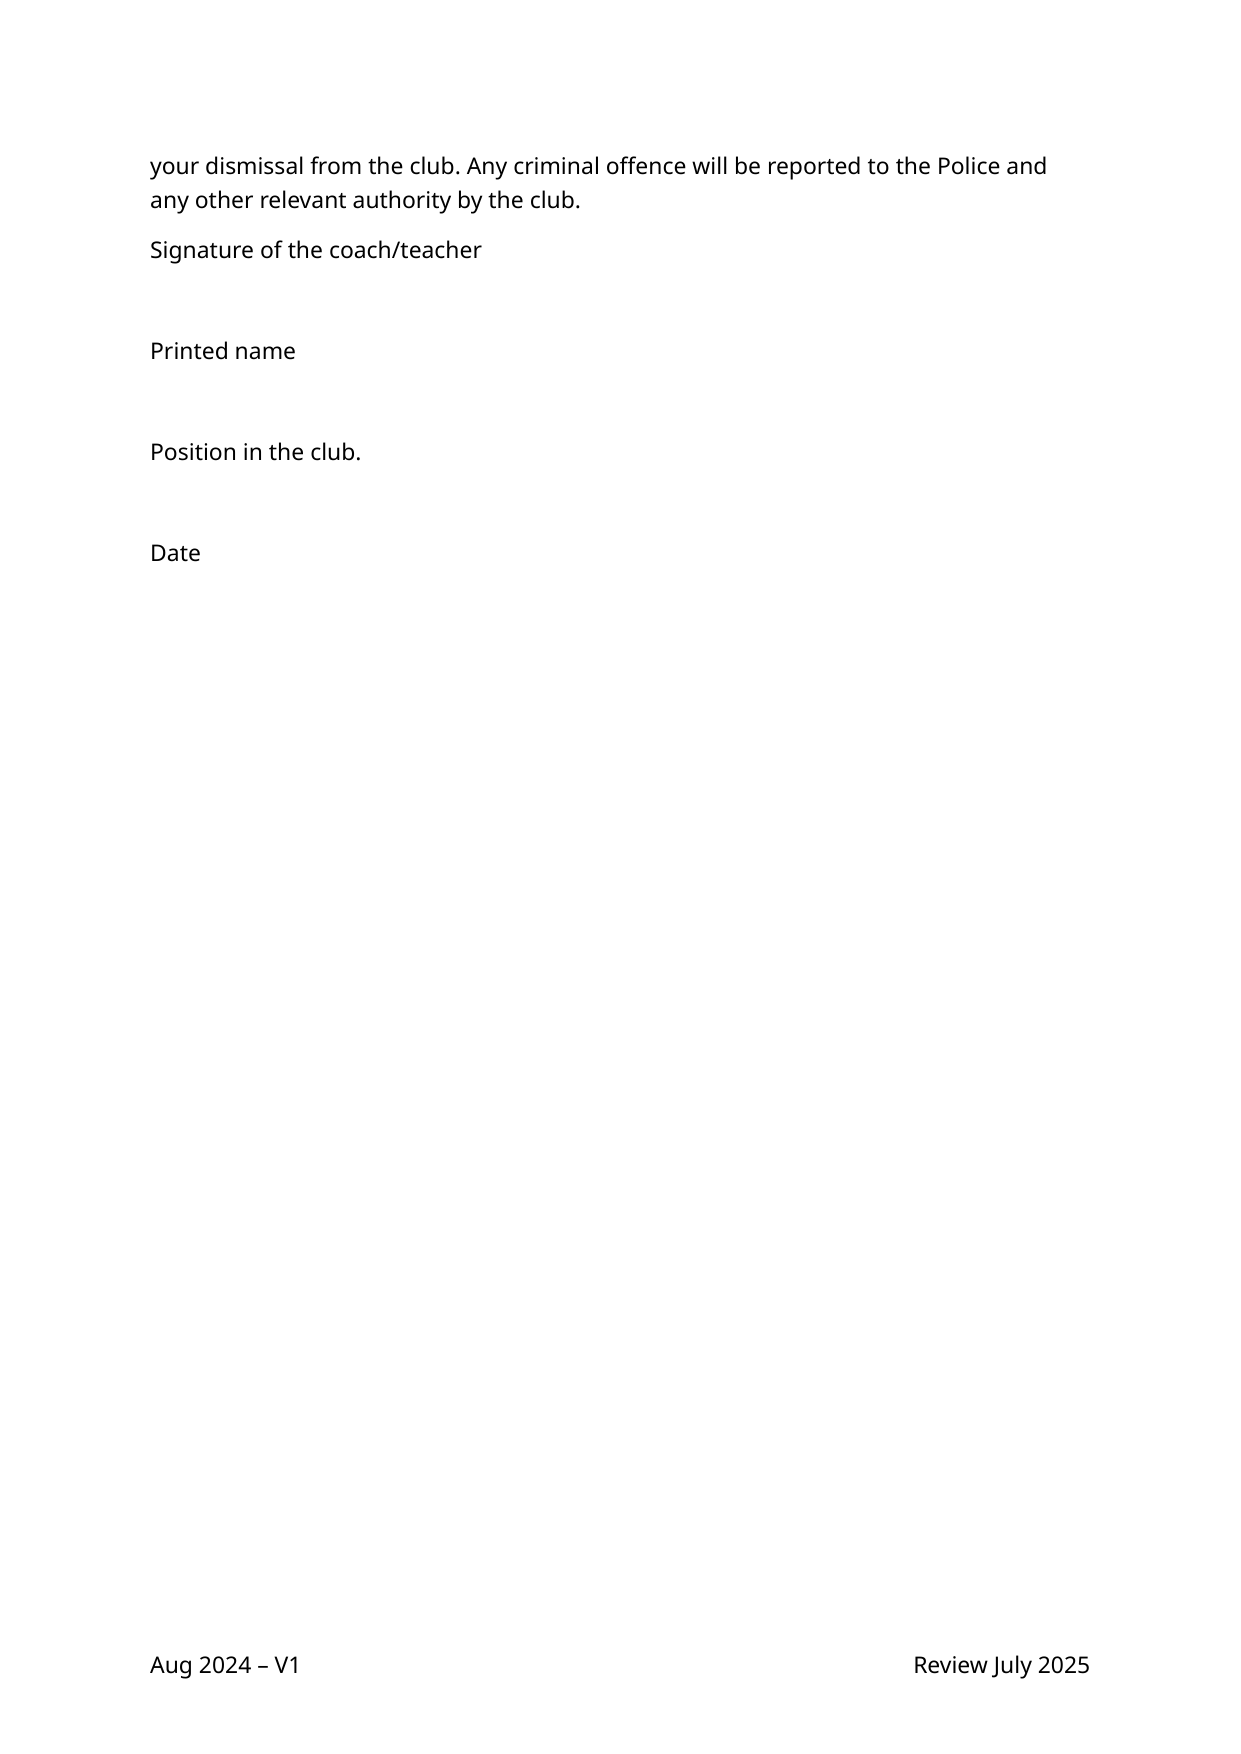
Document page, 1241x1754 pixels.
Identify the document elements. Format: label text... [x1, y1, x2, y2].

text Date [150, 537, 1090, 568]
text Printed name [150, 335, 1090, 366]
text Position in the club. [150, 436, 1090, 467]
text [150, 150, 1090, 215]
text Signature of the coach/teacher [150, 234, 1090, 265]
